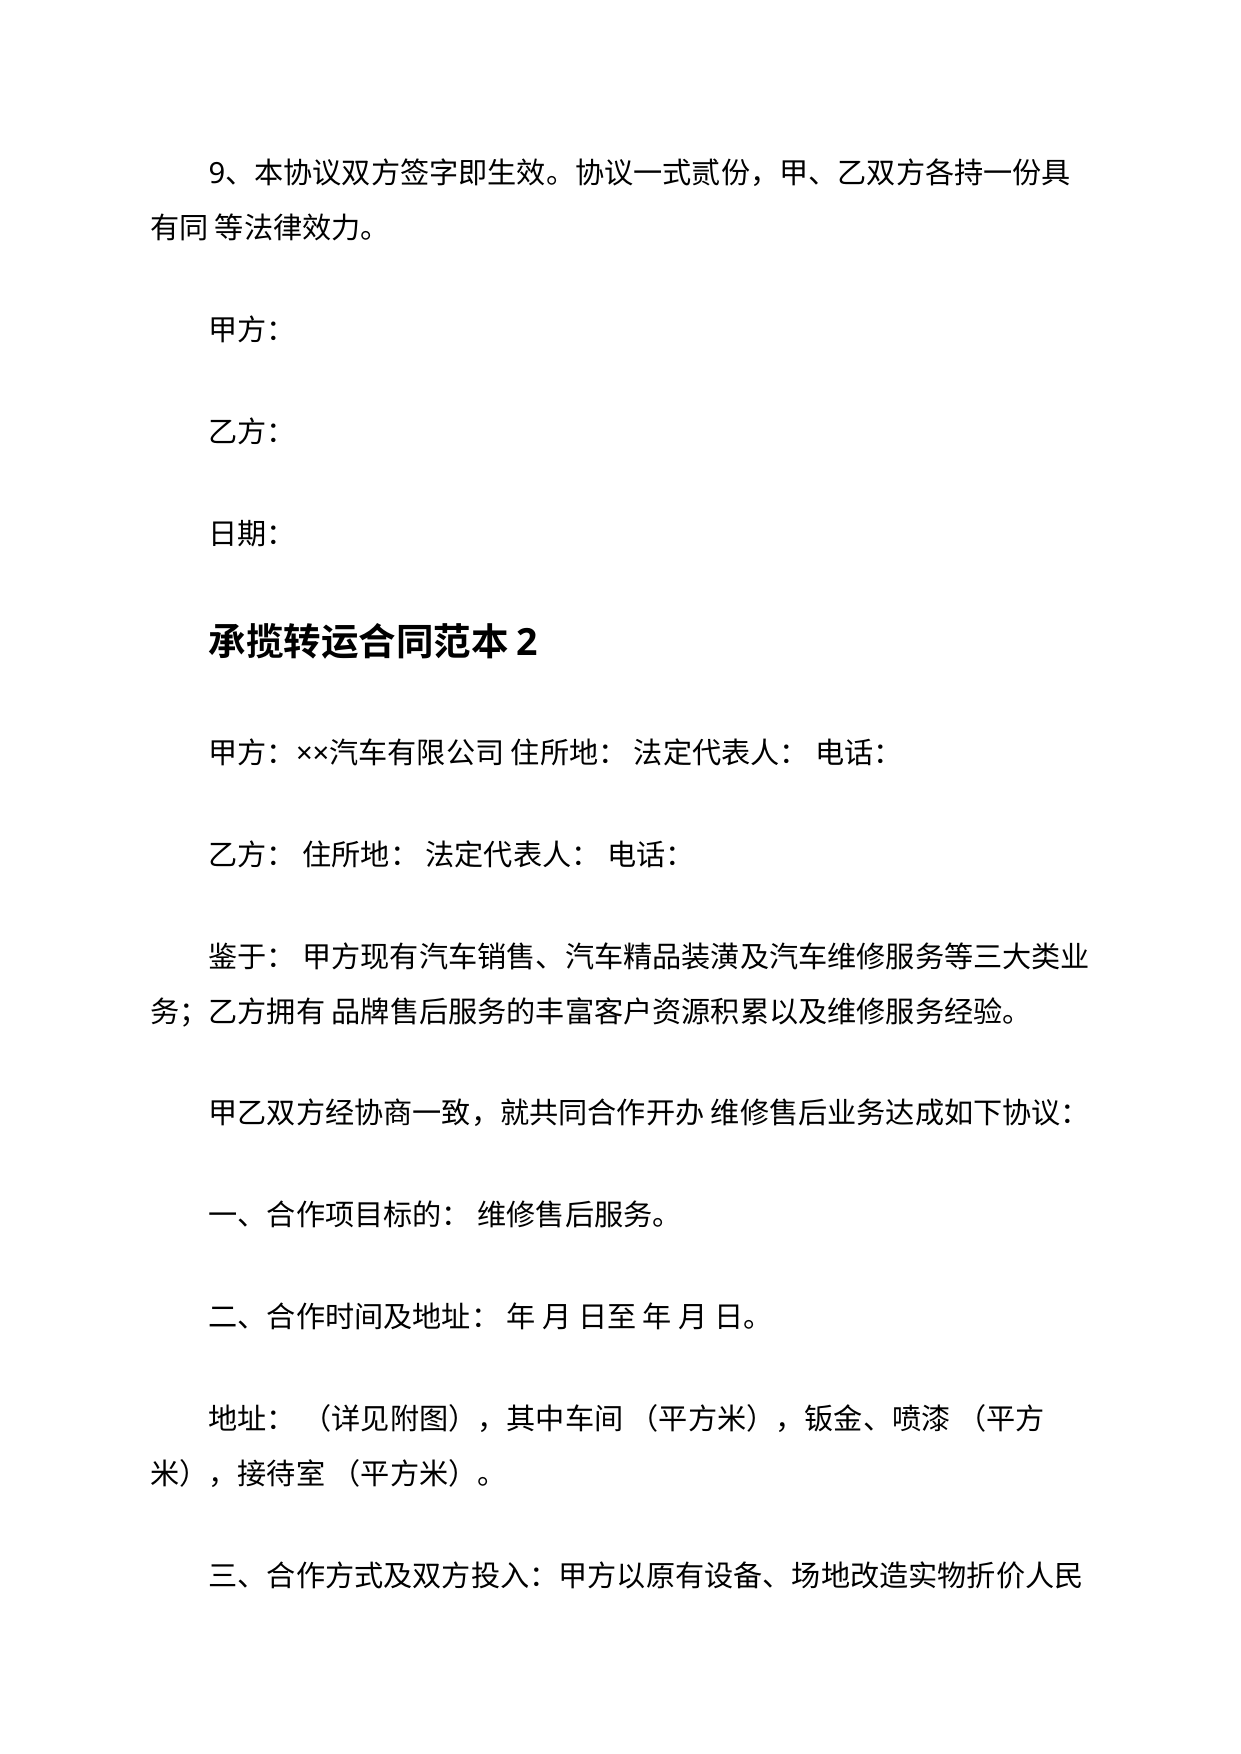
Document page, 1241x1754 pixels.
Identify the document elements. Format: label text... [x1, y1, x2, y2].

text 地址： （详见附图），其中车间 （平方米），钣金、喷漆 （平方米），接待室 （平方米）。 [150, 1395, 1090, 1493]
text 甲方：××汽车有限公司 住所地： 法定代表人： 电话： [150, 730, 1090, 772]
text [150, 1552, 1090, 1594]
text 乙方： [150, 408, 1090, 451]
text 9、本协议双方签字即生效。协议一式贰份，甲、乙双方各持一份具有同 等法律效力。 [150, 150, 1090, 247]
text 鉴于： 甲方现有汽车销售、汽车精品装潢及汽车维修服务等三大类业务；乙方拥有 品牌售后服务的丰富客户资源积累以及维修服务经验。 [150, 933, 1090, 1031]
text 甲方： [150, 307, 1090, 349]
text 承揽转运合同范本2 [150, 612, 1090, 667]
text 乙方： 住所地： 法定代表人： 电话： [150, 832, 1090, 874]
text 甲乙双方经协商一致，就共同合作开办 维修售后业务达成如下协议： [150, 1090, 1090, 1132]
text 一、合作项目标的： 维修售后服务。 [150, 1192, 1090, 1234]
text 日期： [150, 510, 1090, 553]
text 二、合作时间及地址： 年 月 日至 年 月 日。 [150, 1294, 1090, 1336]
